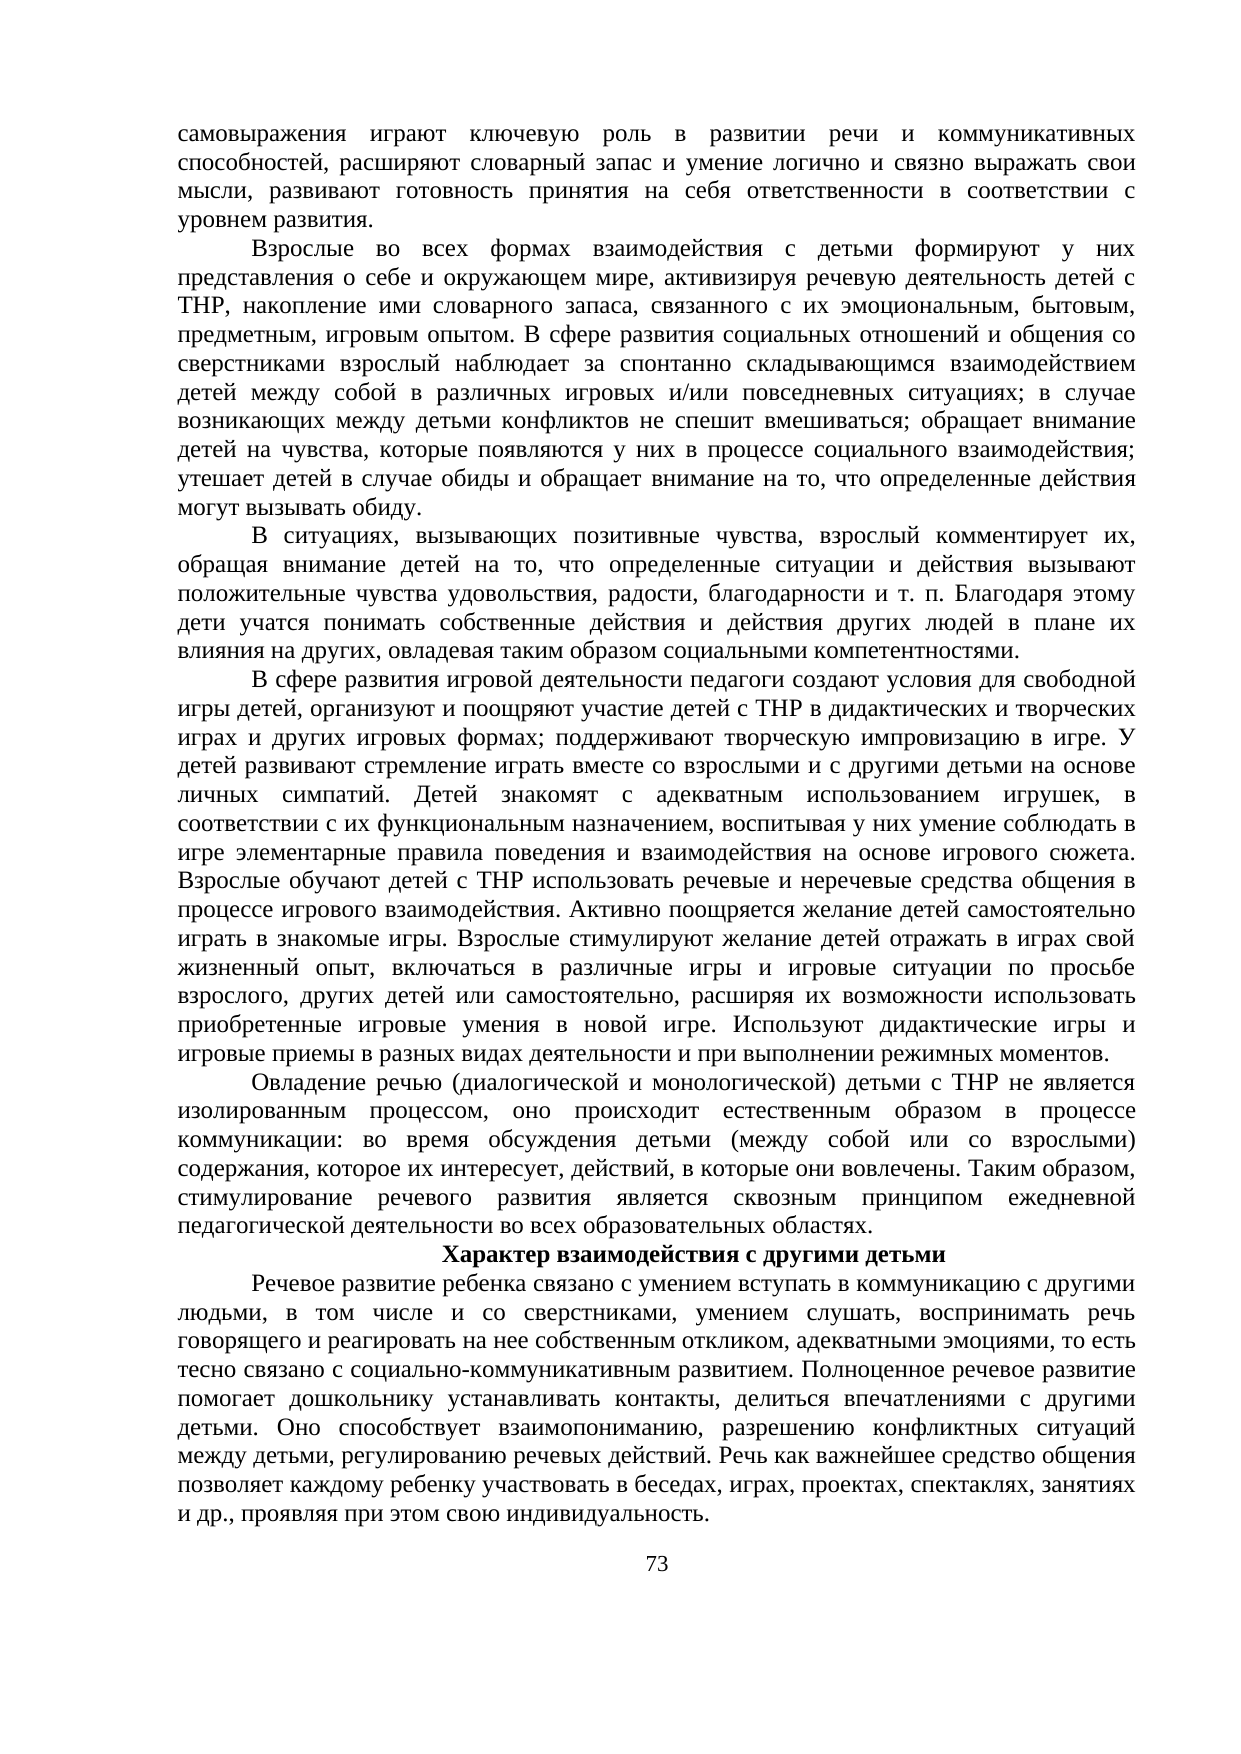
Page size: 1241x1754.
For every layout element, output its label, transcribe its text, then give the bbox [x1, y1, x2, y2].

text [177, 118, 1137, 233]
text Речевое развитие ребенка связано с умением вступать в коммуникацию с другими людьми, в том числе и со сверстниками, умением слушать, воспринимать речь говорящего и реагировать на нее собственным откликом, адекватными эмоциями, то есть тесно связано с социально-коммуникативным развитием. Полноценное речевое развитие помогает дошкольнику устанавливать контакты, делиться впечатлениями с другими детьми. Оно способствует взаимопониманию, разрешению конфликтных ситуаций между детьми, регулированию речевых действий. Речь как важнейшее средство общения позволяет каждому ребенку участвовать в беседах, играх, проектах, спектаклях, занятиях и др., проявляя при этом свою индивидуальность. [177, 1268, 1137, 1527]
text Взрослые во всех формах взаимодействия с детьми формируют у них представления о себе и окружающем мире, активизируя речевую деятельность детей с ТНР, накопление ими словарного запаса, связанного с их эмоциональным, бытовым, предметным, игровым опытом. В сфере развития социальных отношений и общения со сверстниками взрослый наблюдает за спонтанно складывающимся взаимодействием детей между собой в различных игровых и/или повседневных ситуациях; в случае возникающих между детьми конфликтов не спешит вмешиваться; обращает внимание детей на чувства, которые появляются у них в процессе социального взаимодействия; утешает детей в случае обиды и обращает внимание на то, что определенные действия могут вызывать обиду. [177, 233, 1137, 521]
text Овладение речью (диалогической и монологической) детьми с ТНР не является изолированным процессом, оно происходит естественным образом в процессе коммуникации: во время обсуждения детьми (между собой или со взрослыми) содержания, которое их интересует, действий, в которые они вовлечены. Таким образом, стимулирование речевого развития является сквозным принципом ежедневной педагогической деятельности во всех образовательных областях. [177, 1067, 1137, 1239]
subtitle Характер взаимодействия с другими детьми [177, 1239, 1137, 1268]
text В ситуациях, вызывающих позитивные чувства, взрослый комментирует их, обращая внимание детей на то, что определенные ситуации и действия вызывают положительные чувства удовольствия, радости, благодарности и т. п. Благодаря этому дети учатся понимать собственные действия и действия других людей в плане их влияния на других, овладевая таким образом социальными компетентностями. [177, 521, 1137, 664]
text В сфере развития игровой деятельности педагоги создают условия для свободной игры детей, организуют и поощряют участие детей с ТНР в дидактических и творческих играх и других игровых формах; поддерживают творческую импровизацию в игре. У детей развивают стремление играть вместе со взрослыми и с другими детьми на основе личных симпатий. Детей знакомят с адекватным использованием игрушек, в соответствии с их функциональным назначением, воспитывая у них умение соблюдать в игре элементарные правила поведения и взаимодействия на основе игрового сюжета. Взрослые обучают детей с ТНР использовать речевые и неречевые средства общения в процессе игрового взаимодействия. Активно поощряется желание детей самостоятельно играть в знакомые игры. Взрослые стимулируют желание детей отражать в играх свой жизненный опыт, включаться в различные игры и игровые ситуации по просьбе взрослого, других детей или самостоятельно, расширяя их возможности использовать приобретенные игровые умения в новой игре. Используют дидактические игры и игровые приемы в разных видах деятельности и при выполнении режимных моментов. [177, 664, 1137, 1067]
